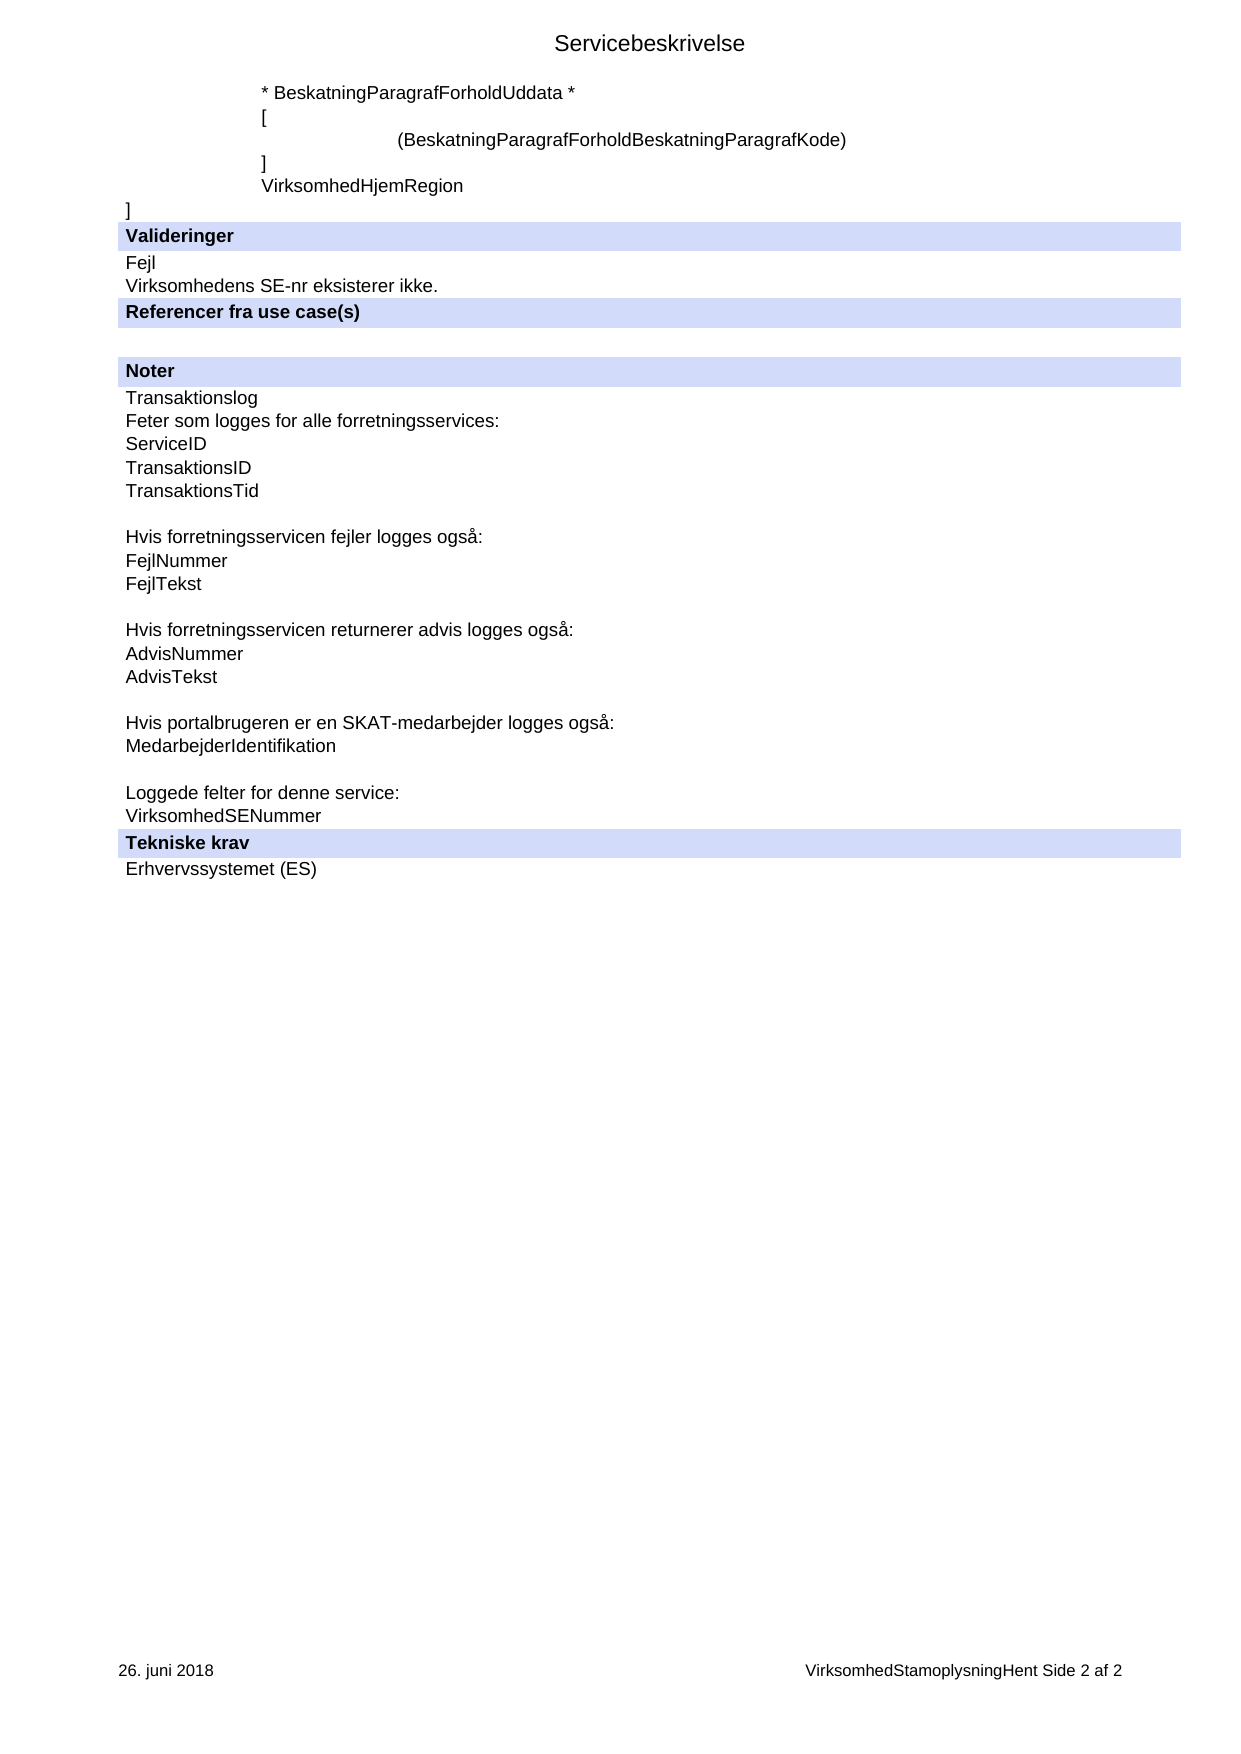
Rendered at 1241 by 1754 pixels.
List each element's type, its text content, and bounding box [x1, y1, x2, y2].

table_cell [118, 328, 1181, 357]
table_cell Valideringer [118, 222, 1181, 251]
table_cell Tekniske krav [118, 829, 1181, 858]
table_cell Erhvervssystemet (ES) [118, 858, 1181, 887]
table_cell Noter [118, 357, 1181, 387]
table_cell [118, 82, 1181, 222]
table_cell Referencer fra use case(s) [118, 298, 1181, 328]
table_cell Fejl Virksomhedens SE-nr eksisterer ikke. [118, 251, 1181, 298]
table_cell Transaktionslog Feter som logges for alle forretningsservices: ServiceID TransaktionsID TransaktionsTid Hvis forretningsservicen fejler logges også: FejlNummer FejlTekst Hvis forretningsservicen returnerer advis logges også: AdvisNummer AdvisTekst Hvis portalbrugeren er en SKAT-medarbejder logges også: MedarbejderIdentifikation Loggede felter for denne service: VirksomhedSENummer [118, 387, 1181, 828]
